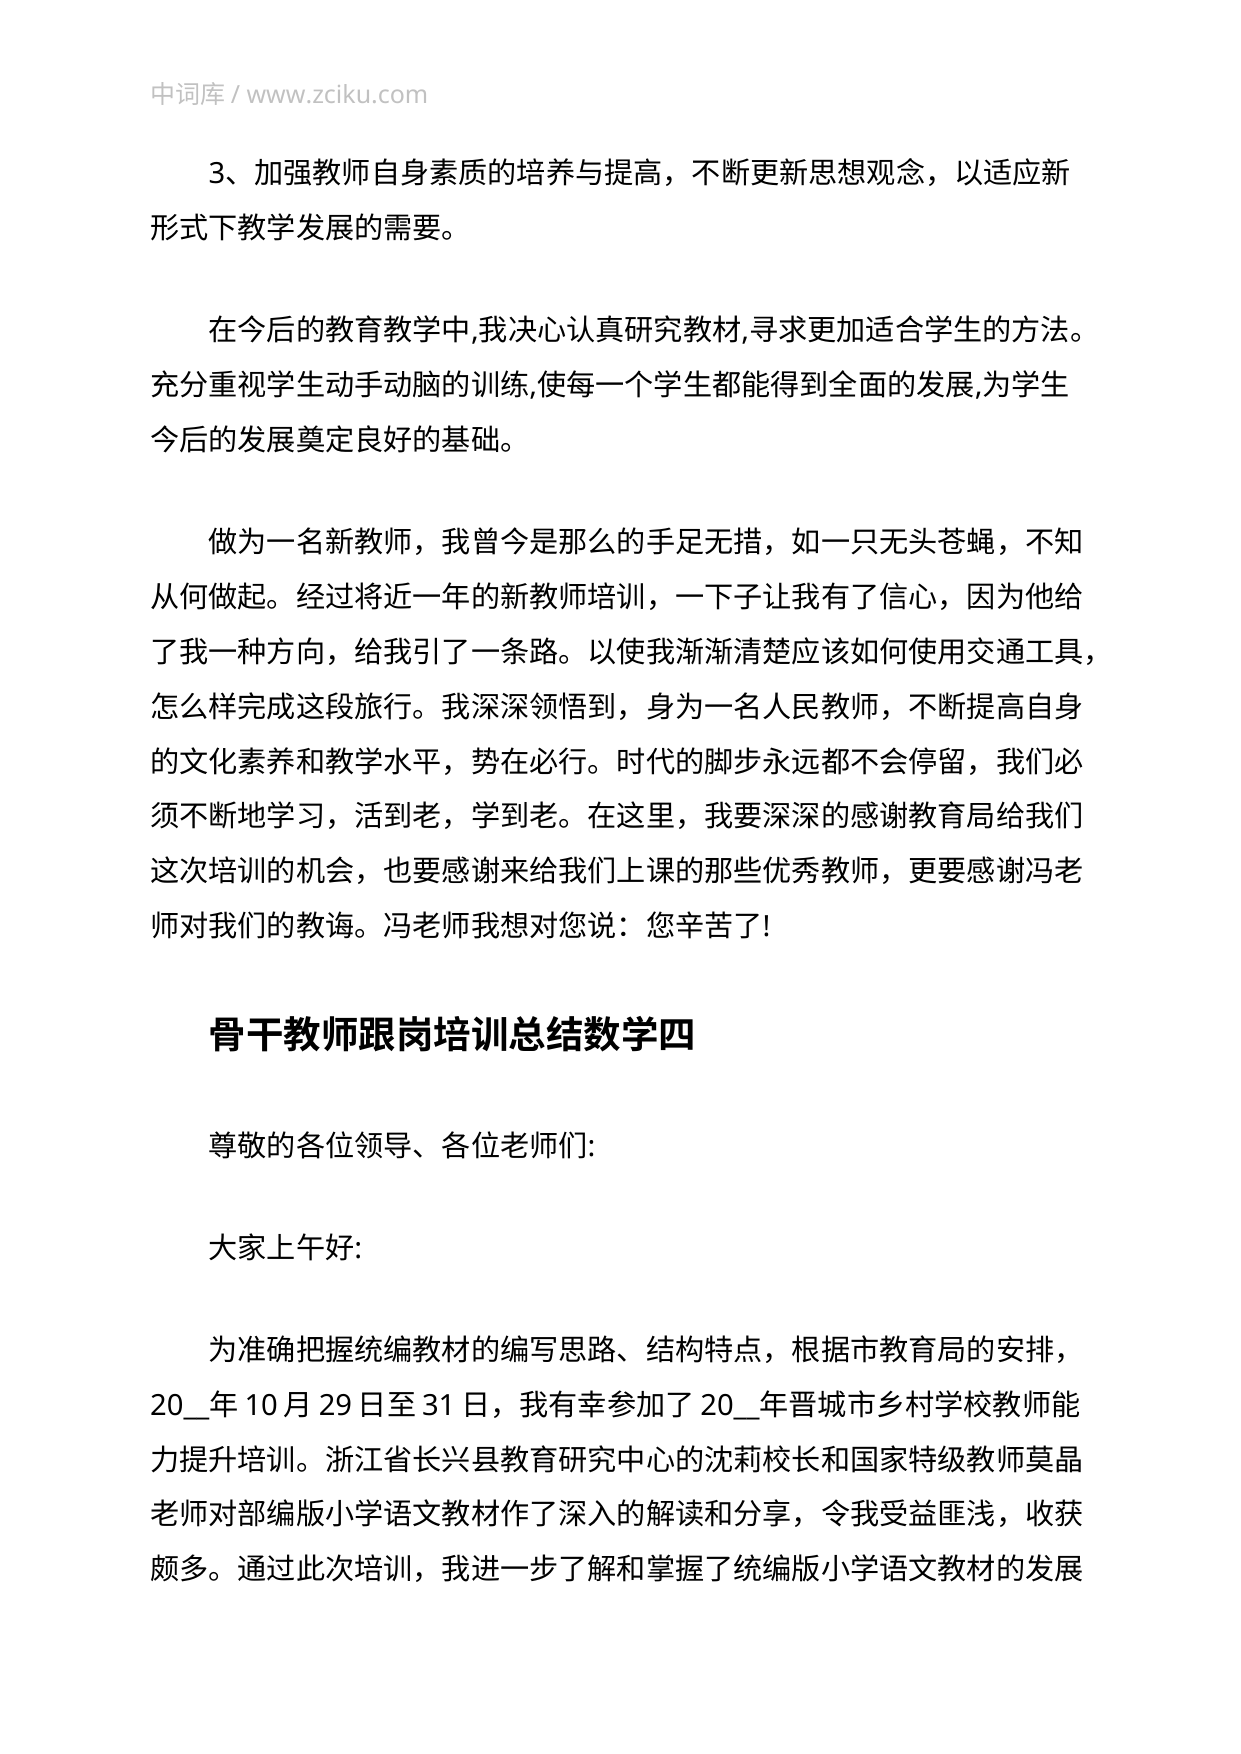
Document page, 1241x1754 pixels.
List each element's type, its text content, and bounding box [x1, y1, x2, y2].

text 在今后的教育教学中,我决心认真研究教材,寻求更加适合学生的方法。充分重视学生动手动脑的训练,使每一个学生都能得到全面的发展,为学生今后的发展奠定良好的基础。 [150, 307, 1090, 459]
text 尊敬的各位领导、各位老师们: [150, 1122, 1090, 1164]
text 骨干教师跟岗培训总结数学四 [150, 1005, 1090, 1059]
text 大家上午好: [150, 1224, 1090, 1267]
text 3、加强教师自身素质的培养与提高，不断更新思想观念，以适应新形式下教学发展的需要。 [150, 150, 1090, 247]
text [150, 1326, 1090, 1588]
text 做为一名新教师，我曾今是那么的手足无措，如一只无头苍蝇，不知从何做起。经过将近一年的新教师培训，一下子让我有了信心，因为他给了我一种方向，给我引了一条路。以使我渐渐清楚应该如何使用交通工具，怎么样完成这段旅行。我深深领悟到，身为一名人民教师，不断提高自身的文化素养和教学水平，势在必行。时代的脚步永远都不会停留，我们必须不断地学习，活到老，学到老。在这里，我要深深的感谢教育局给我们这次培训的机会，也要感谢来给我们上课的那些优秀教师，更要感谢冯老师对我们的教诲。冯老师我想对您说：您辛苦了! [150, 518, 1090, 945]
